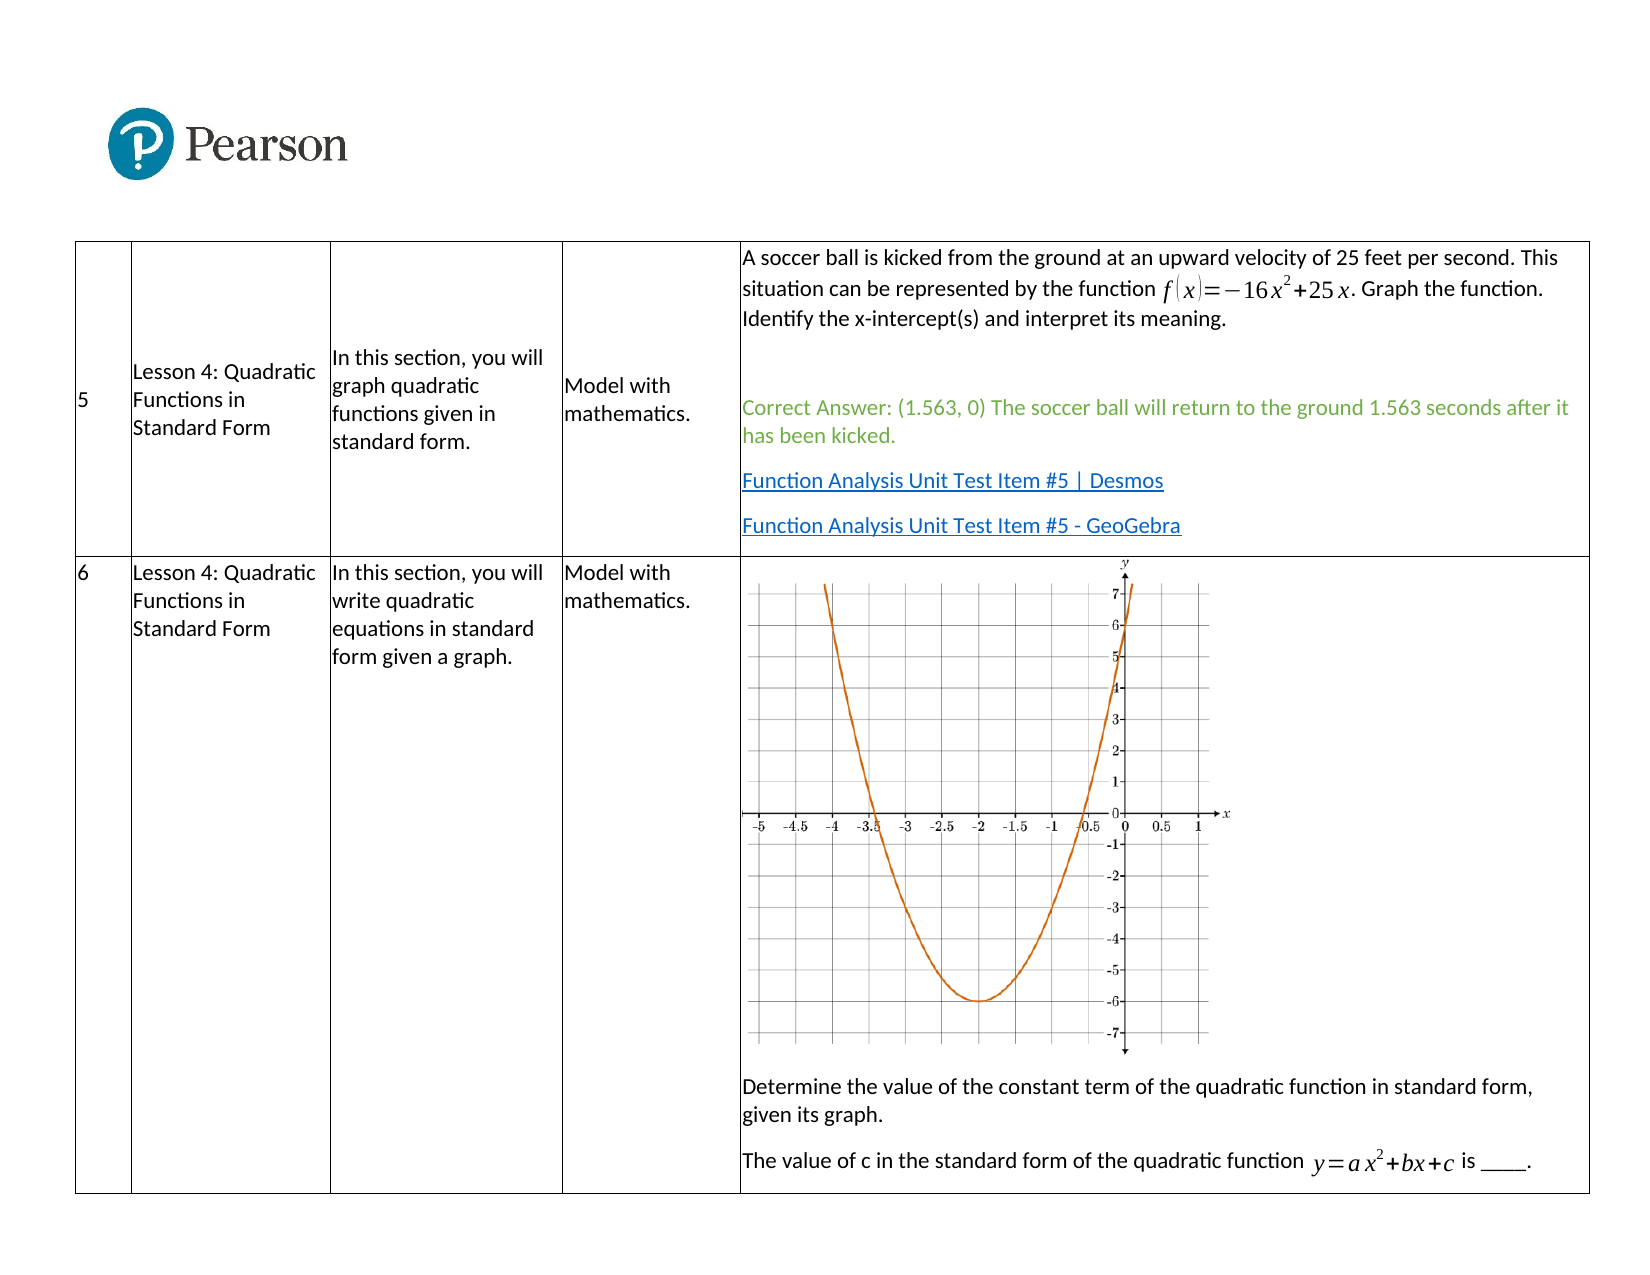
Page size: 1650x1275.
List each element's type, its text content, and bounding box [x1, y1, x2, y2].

table_cell Model with mathematics. [563, 242, 740, 556]
table_cell In this section, you will write quadratic equations in standard form given a graph. [331, 557, 562, 1193]
table_cell A soccer ball is kicked from the ground at an upward velocity of 25 feet per second. This situation can be represented by the function . Graph the function. Identify the x-intercept(s) and interpret its meaning. Correct Answer: (1.563, 0) The soccer ball will return to the ground 1.563 seconds after it has been kicked. Function Analysis Unit Test Item #5 | Desmos Function Analysis Unit Test Item #5 - GeoGebra [741, 242, 1589, 556]
table_cell 6 [76, 557, 131, 1193]
table_cell In this section, you will graph quadratic functions given in standard form. [331, 242, 562, 556]
table_cell Model with mathematics. [563, 557, 740, 1193]
table_cell Lesson 4: Quadratic Functions in Standard Form [132, 242, 330, 556]
table_cell 5 [76, 242, 131, 556]
picture [742, 558, 1231, 1056]
picture [75, 75, 380, 213]
table_cell Lesson 4: Quadratic Functions in Standard Form [132, 557, 330, 1193]
